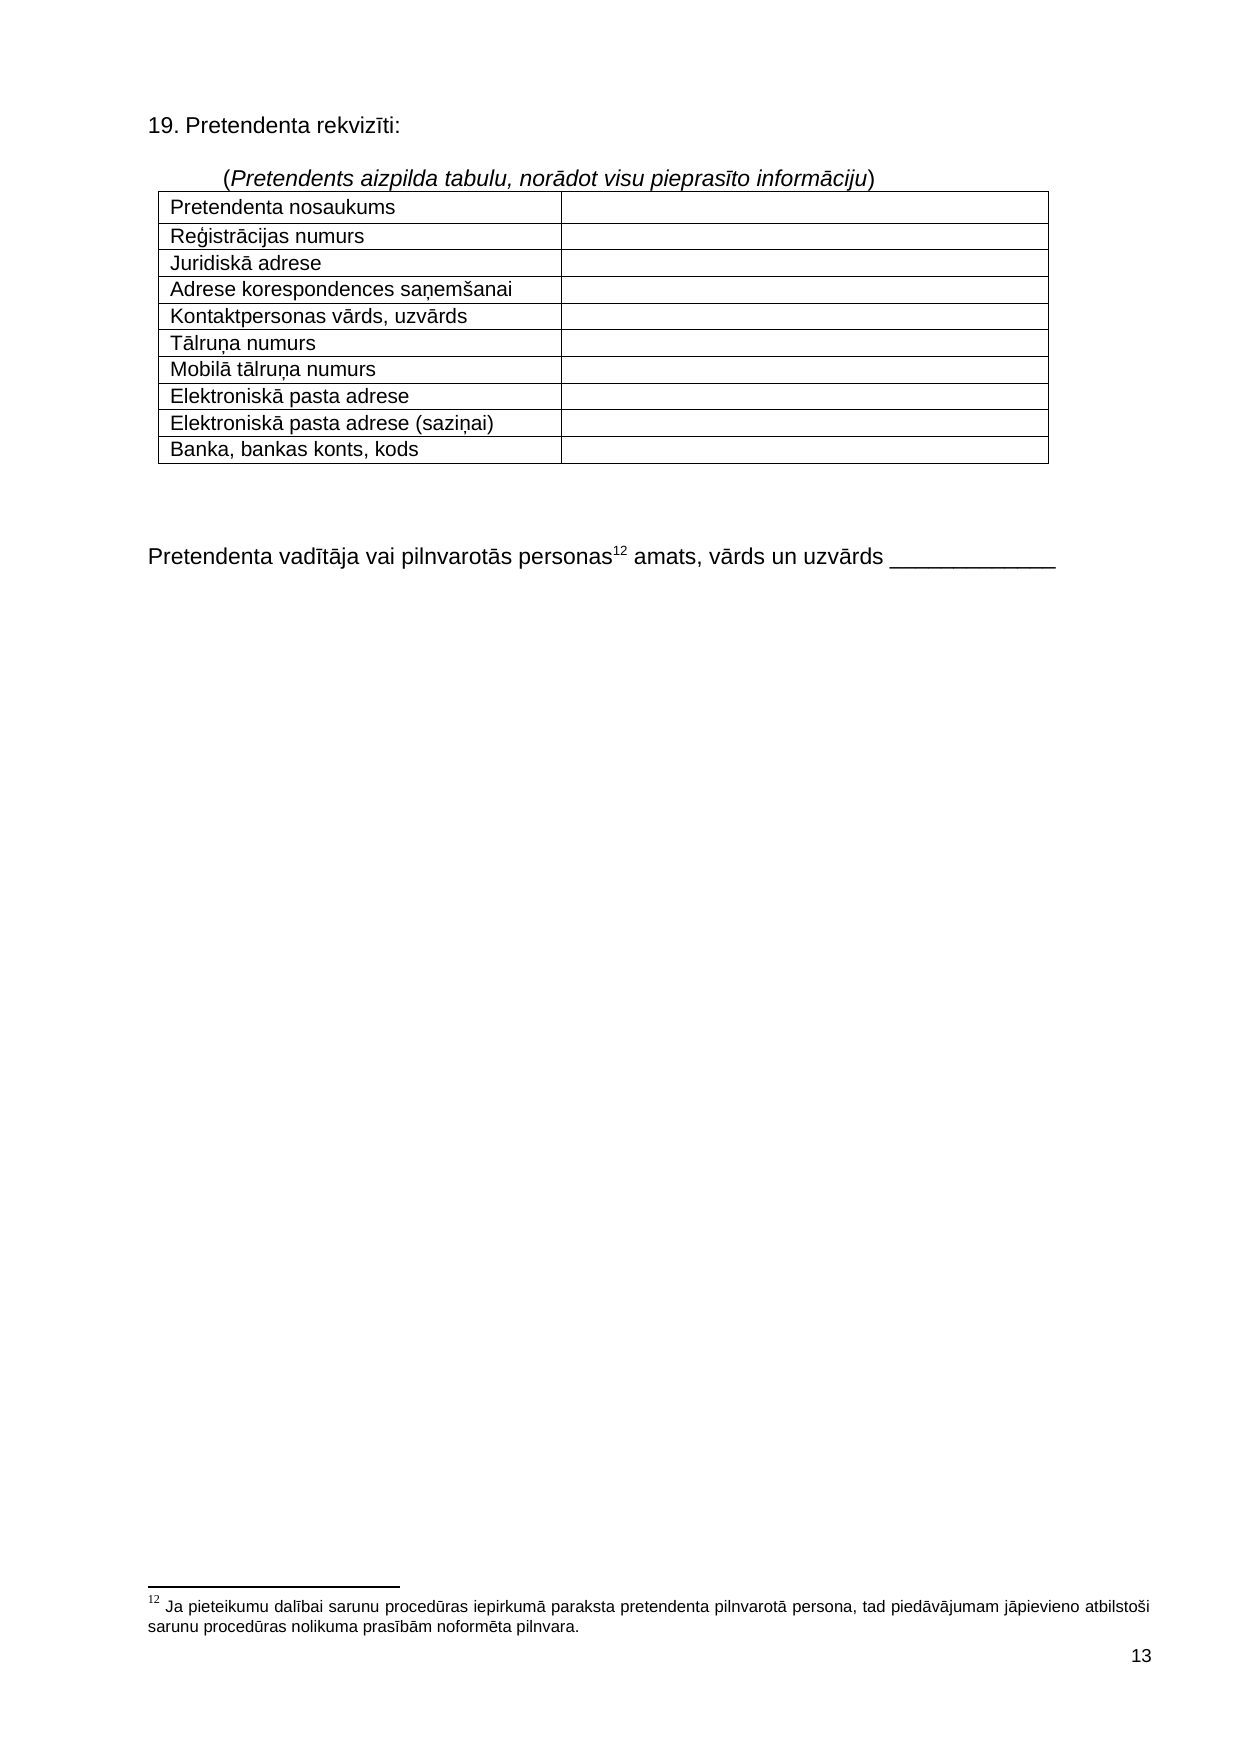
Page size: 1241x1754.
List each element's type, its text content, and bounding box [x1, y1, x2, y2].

table_header [562, 192, 1048, 223]
table_cell Banka, bankas konts, kods [159, 437, 561, 463]
list (Pretendents aizpilda tabulu, norādot visu pieprasīto informāciju) [223, 165, 1152, 191]
table_cell [562, 277, 1048, 303]
table_cell [562, 304, 1048, 329]
text Pretendenta vadītāja vai pilnvarotās personas amats, vārds un uzvārds _____________ [148, 543, 1152, 569]
table_cell Elektroniskā pasta adrese (saziņai) [159, 410, 561, 436]
table_header Pretendenta nosaukums [159, 192, 561, 223]
table_cell [562, 224, 1048, 249]
table_cell [562, 330, 1048, 356]
table_cell [562, 384, 1048, 409]
table_cell [562, 250, 1048, 276]
table_cell Mobilā tālruņa numurs [159, 357, 561, 383]
table_cell Juridiskā adrese [159, 250, 561, 276]
table_cell Adrese korespondences saņemšanai [159, 277, 561, 303]
table_cell [562, 357, 1048, 383]
table_cell Tālruņa numurs [159, 330, 561, 356]
table_cell [562, 410, 1048, 436]
table_cell Reģistrācijas numurs [159, 224, 561, 249]
table_cell Elektroniskā pasta adrese [159, 384, 561, 409]
list Pretendenta rekvizīti: [148, 112, 1152, 138]
table_cell Kontaktpersonas vārds, uzvārds [159, 304, 561, 329]
table_cell [562, 437, 1048, 463]
